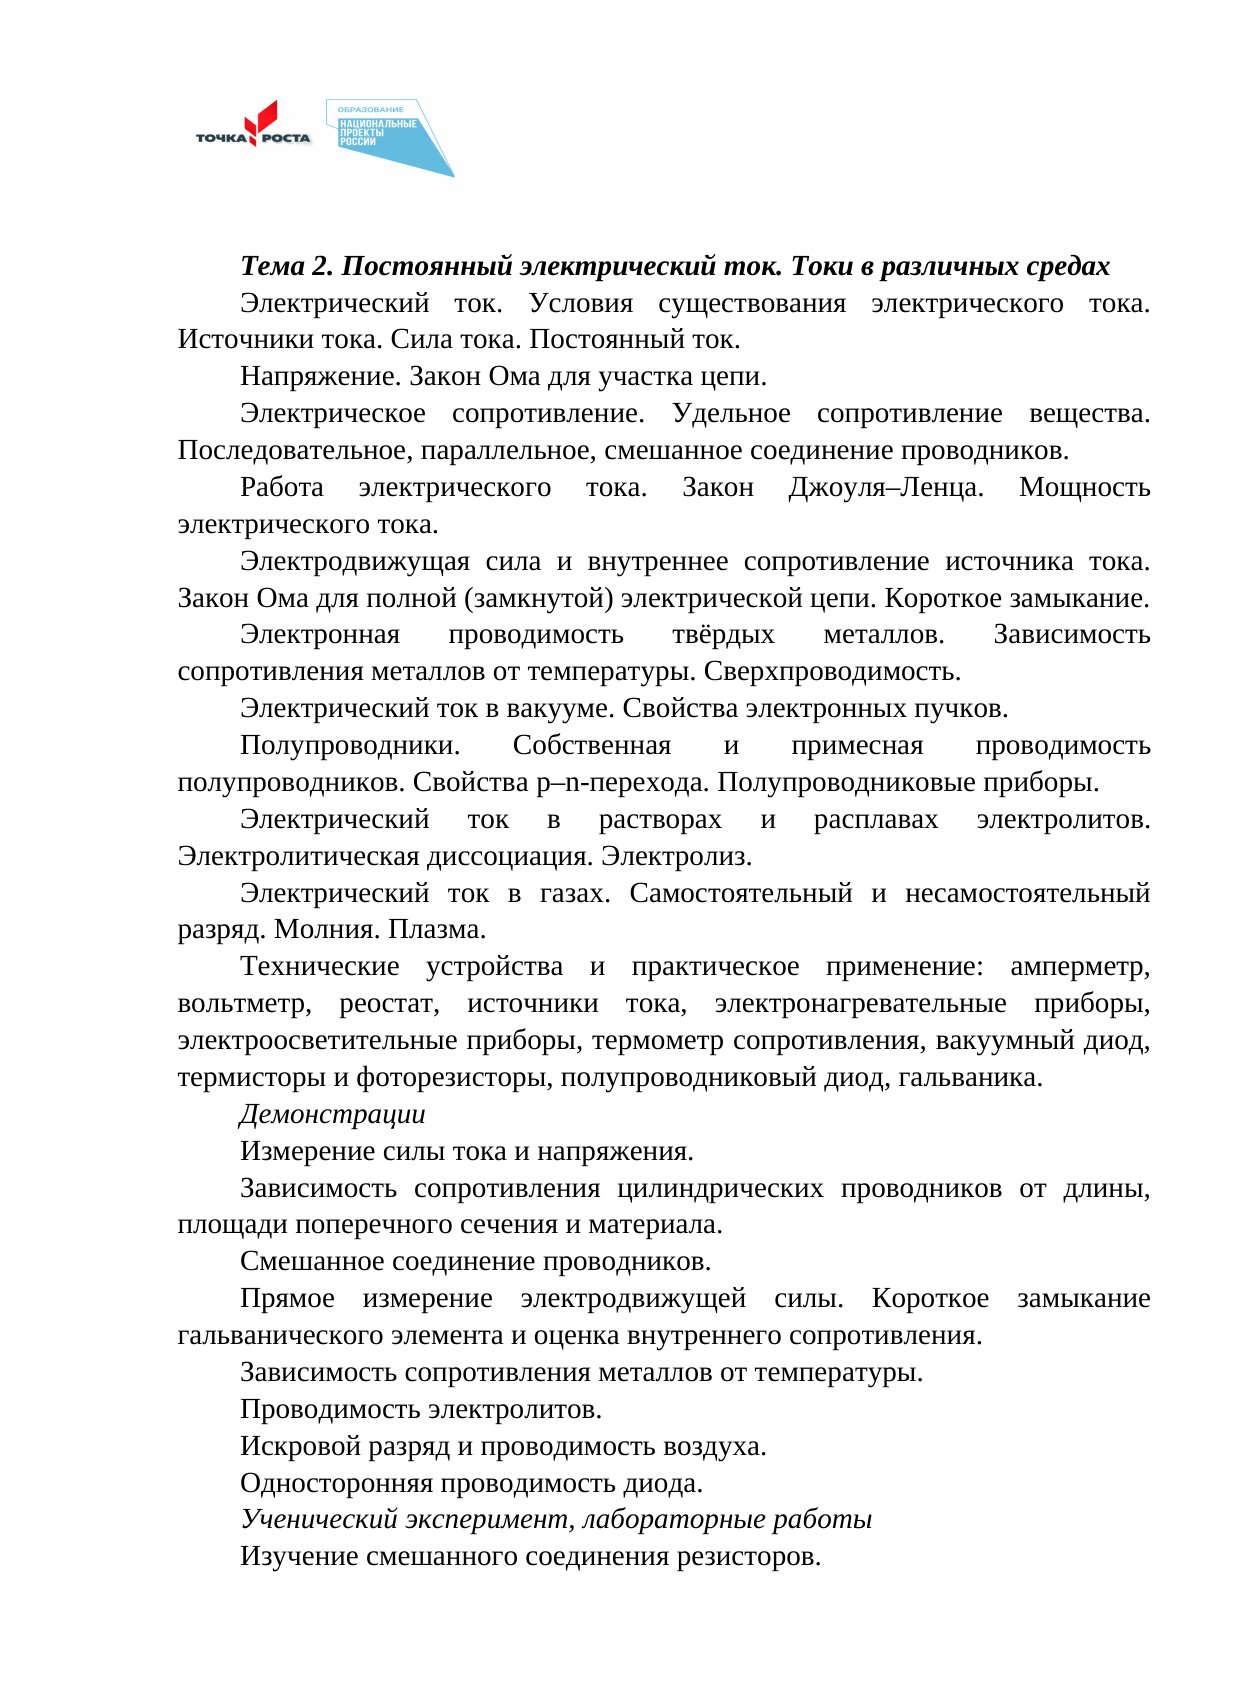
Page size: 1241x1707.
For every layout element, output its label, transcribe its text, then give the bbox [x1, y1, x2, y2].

text Электрический ток в растворах и расплавах электролитов. Электролитическая диссоциация. Электролиз. [177, 801, 1152, 871]
text Полупроводники. Собственная и примесная проводимость полупроводников. Свойства p–n-перехода. Полупроводниковые приборы. [177, 727, 1152, 798]
text Электрическое сопротивление. Удельное сопротивление вещества. Последовательное, параллельное, смешанное соединение проводников. [177, 395, 1152, 466]
text Зависимость сопротивления цилиндрических проводников от длины, площади поперечного сечения и материала. [177, 1170, 1152, 1240]
text Электродвижущая сила и внутреннее сопротивление источника тока. Закон Ома для полной (замкнутой) электрической цепи. Короткое замыкание. [177, 543, 1152, 613]
text Электрический ток в газах. Самостоятельный и несамостоятельный разряд. Молния. Плазма. [177, 875, 1152, 945]
text Измерение силы тока и напряжения. [177, 1133, 1152, 1166]
text Напряжение. Закон Ома для участка цепи. [177, 358, 1152, 392]
text Демонстрации [177, 1096, 1152, 1129]
text Односторонняя проводимость диода. [177, 1465, 1152, 1498]
text Прямое измерение электродвижущей силы. Короткое замыкание гальванического элемента и оценка внутреннего сопротивления. [177, 1280, 1152, 1351]
picture [177, 75, 477, 193]
text Работа электрического тока. Закон Джоуля–Ленца. Мощность электрического тока. [177, 469, 1152, 539]
text Смешанное соединение проводников. [177, 1243, 1152, 1277]
text Тема 2. Постоянный электрический ток. Токи в различных средах [177, 248, 1152, 281]
text Ученический эксперимент, лабораторные работы [177, 1502, 1152, 1535]
text Электрический ток. Условия существования электрического тока. Источники тока. Сила тока. Постоянный ток. [177, 285, 1152, 355]
text Технические устройства и практическое применение: амперметр, вольтметр, реостат, источники тока, электронагревательные приборы, электроосветительные приборы, термометр сопротивления, вакуумный диод, термисторы и фоторезисторы, полупроводниковый диод, гальваника. [177, 948, 1152, 1093]
text Проводимость электролитов. [177, 1391, 1152, 1424]
text Искровой разряд и проводимость воздуха. [177, 1428, 1152, 1461]
text Зависимость сопротивления металлов от температуры. [177, 1354, 1152, 1388]
text Изучение смешанного соединения резисторов. [177, 1538, 1152, 1572]
text Электрический ток в вакууме. Свойства электронных пучков. [177, 690, 1152, 724]
text Электронная проводимость твёрдых металлов. Зависимость сопротивления металлов от температуры. Сверхпроводимость. [177, 617, 1152, 687]
